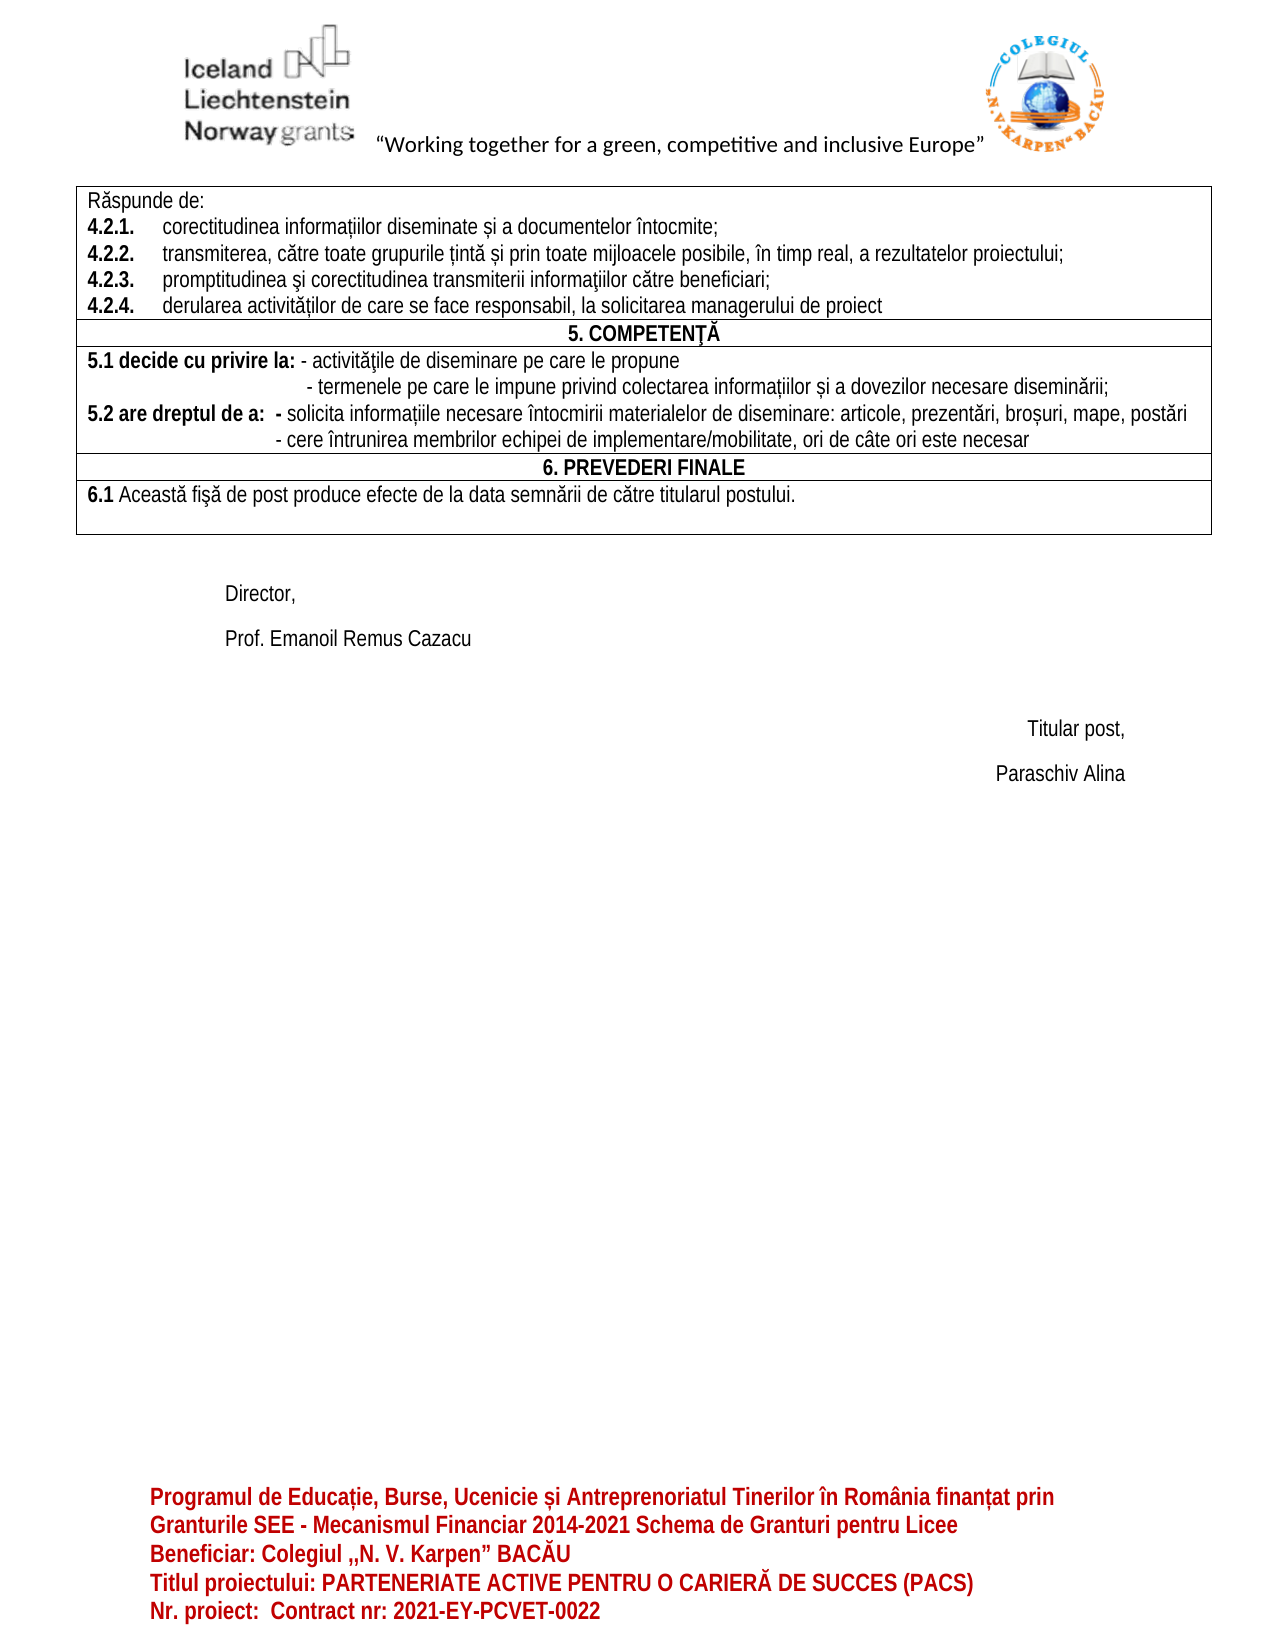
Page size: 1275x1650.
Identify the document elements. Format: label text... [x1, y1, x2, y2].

table_cell 6.1 Această fişă de post produce efecte de la data semnării de către titularul postului. [77, 481, 1211, 533]
text Beneficiar: Colegiul ,,N. V. Karpen” BACĂU [150, 1539, 1125, 1568]
text Director, [150, 580, 1125, 606]
picture [985, 36, 1107, 152]
text Paraschiv Alina [150, 760, 1125, 786]
text Titular post, [150, 715, 1125, 741]
text Programul de Educație, Burse, Ucenicie și Antreprenoriatul Tinerilor în România finanțat prin Granturile SEE - Mecanismul Financiar 2014-2021 Schema de Granturi pentru Licee [150, 1482, 1125, 1539]
table_cell 5. COMPETENŢĂ [77, 320, 1211, 346]
text Titlul proiectului: PARTENERIATE ACTIVE PENTRU O CARIERĂ DE SUCCES (PACS) [150, 1568, 1125, 1596]
text Prof. Emanoil Remus Cazacu [150, 625, 1125, 651]
picture [168, 0, 370, 152]
table_cell 6. PREVEDERI FINALE [77, 454, 1211, 480]
text Nr. proiect: Contract nr: 2021-EY-PCVET-0022 [150, 1596, 1125, 1625]
table_cell 5.1 decide cu privire la: - activităţile de diseminare pe care le propune - termenele pe care le impune privind colectarea informațiilor și a dovezilor necesare diseminării; 5.2 are dreptul de a: - solicita informațiile necesare întocmirii materialelor de diseminare: articole, prezentări, broșuri, mape, postări - cere întrunirea membrilor echipei de implementare/mobilitate, ori de câte ori este necesar [77, 347, 1211, 452]
